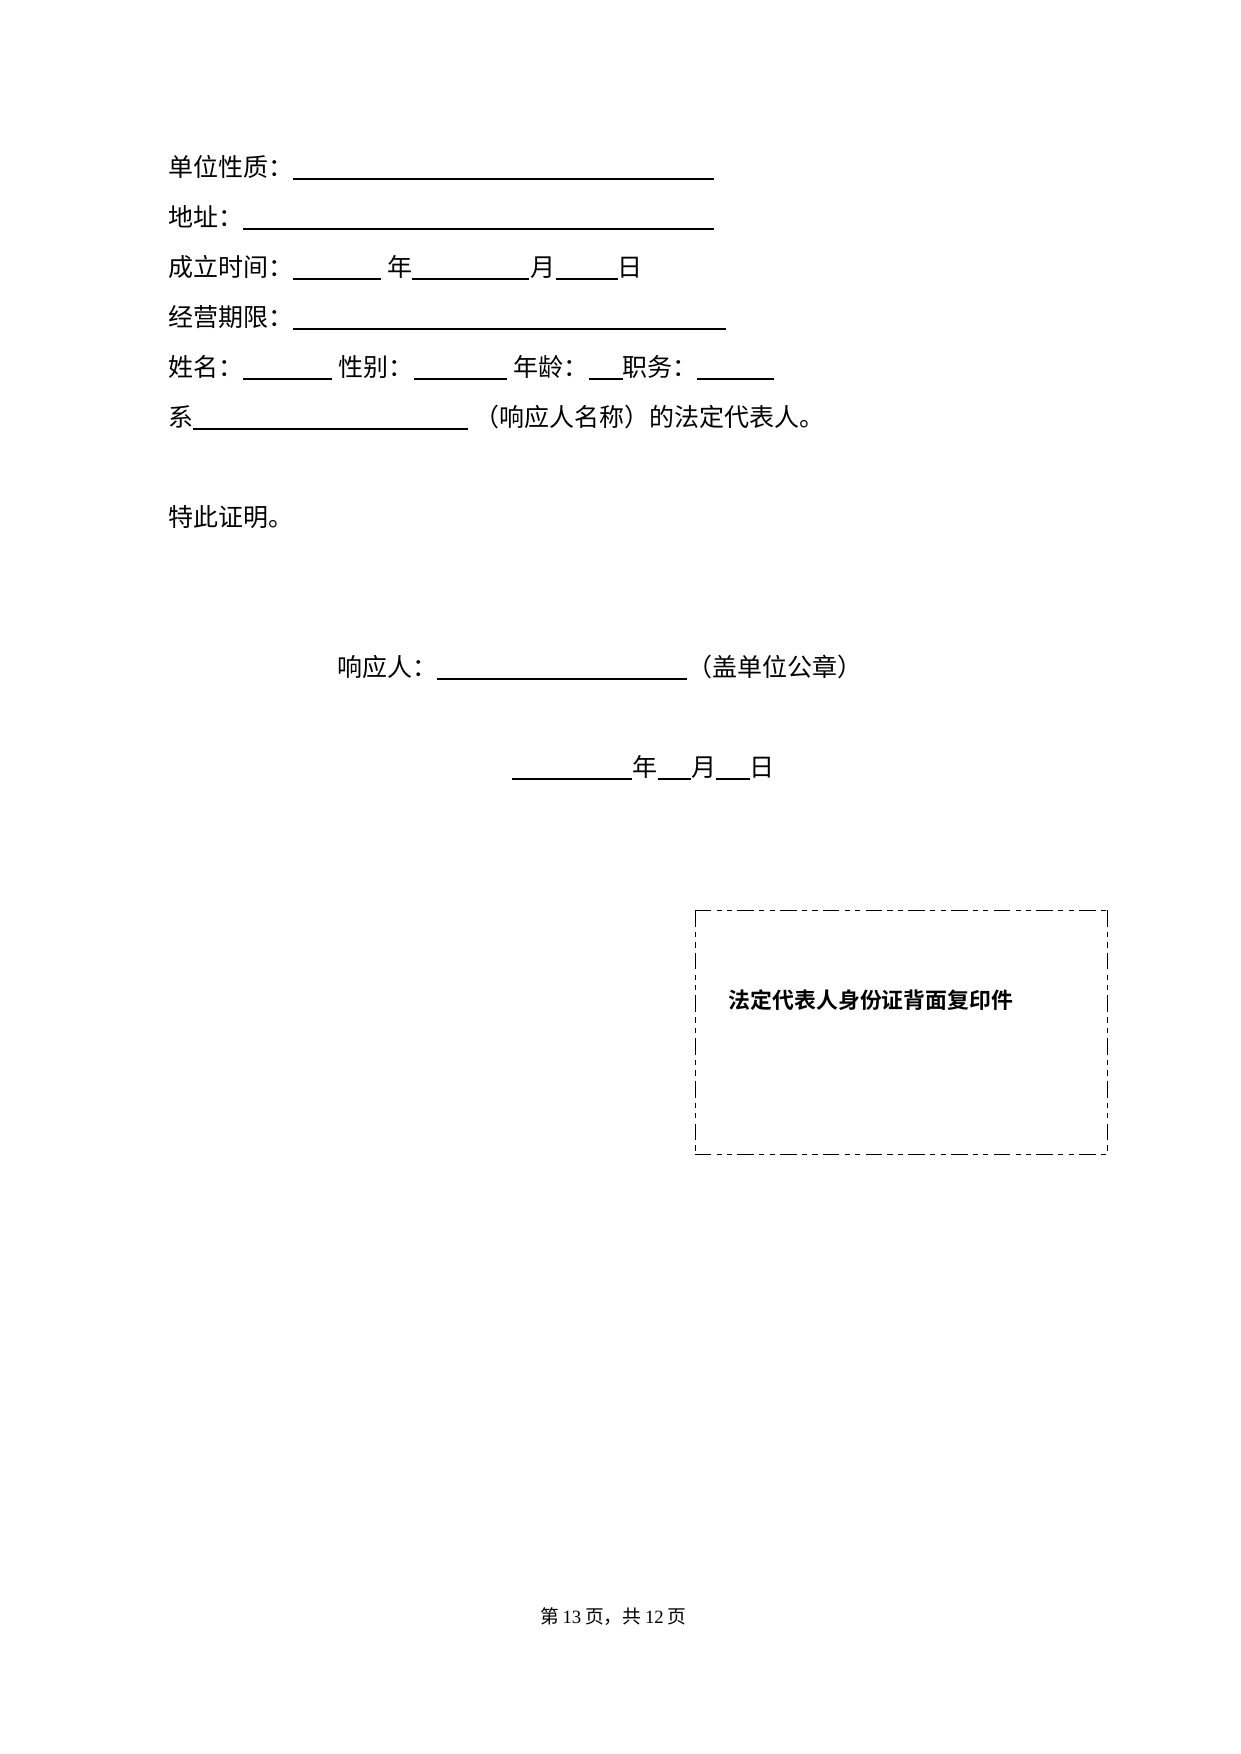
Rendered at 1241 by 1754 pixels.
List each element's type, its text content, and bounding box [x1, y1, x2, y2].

text 姓名： 性别： 年龄： 职务： [118, 336, 1107, 386]
text 系 （响应人名称）的法定代表人。 [118, 386, 1107, 436]
table_header 法定代表人身份证背面复印件 [695, 910, 1108, 1154]
text 单位性质： [118, 136, 1107, 186]
text 年 月 日 [118, 736, 1107, 786]
text 响应人： （盖单位公章） [118, 636, 1107, 686]
text 地址： [118, 186, 1107, 236]
text 成立时间： 年 月 日 [118, 236, 1107, 286]
text 经营期限： [118, 286, 1107, 336]
text 特此证明。 [118, 486, 1107, 536]
